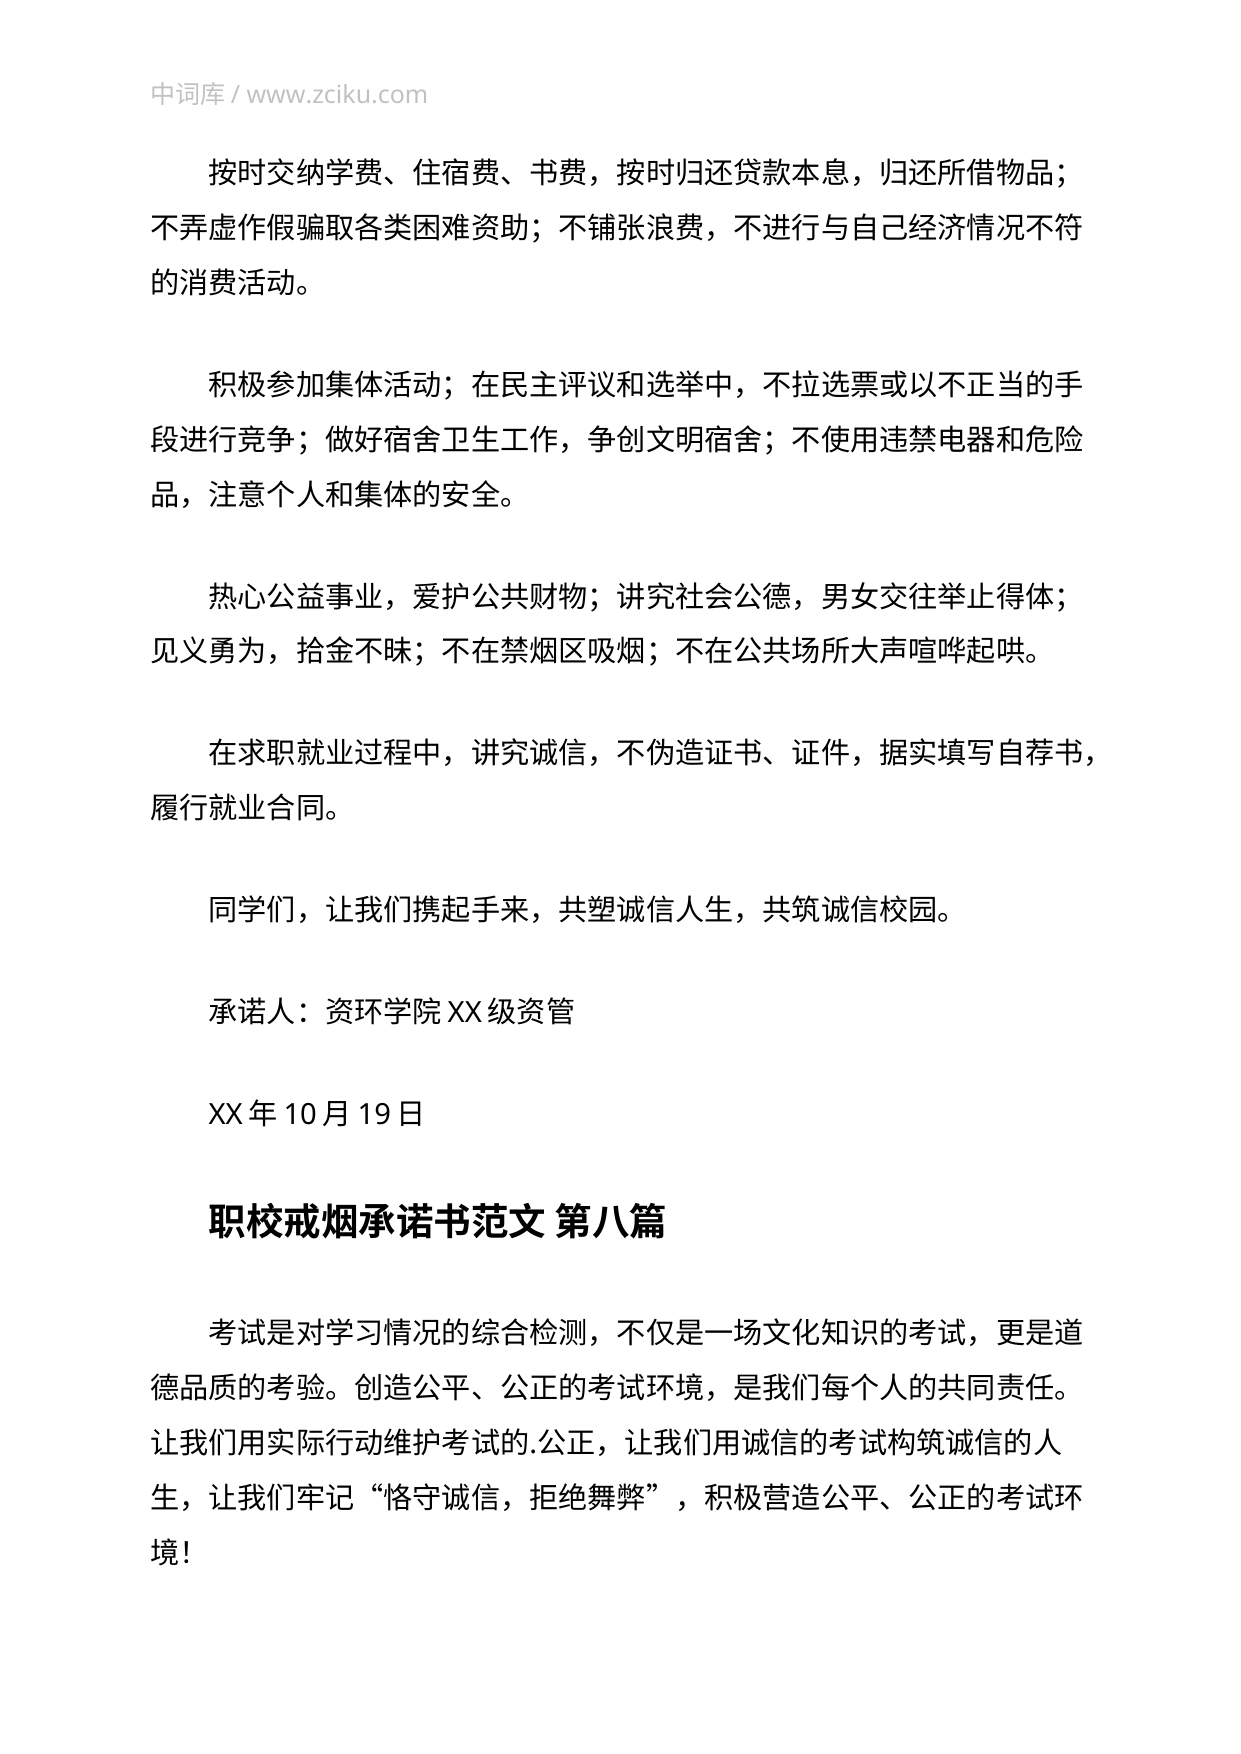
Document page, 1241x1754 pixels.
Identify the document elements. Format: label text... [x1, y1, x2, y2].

text 按时交纳学费、住宿费、书费，按时归还贷款本息，归还所借物品；不弄虚作假骗取各类困难资助；不铺张浪费，不进行与自己经济情况不符的消费活动。 [150, 150, 1090, 302]
text 考试是对学习情况的综合检测，不仅是一场文化知识的考试，更是道德品质的考验。创造公平、公正的考试环境，是我们每个人的共同责任。让我们用实际行动维护考试的.公正，让我们用诚信的考试构筑诚信的人生，让我们牢记“恪守诚信，拒绝舞弊”，积极营造公平、公正的考试环境！ [150, 1309, 1090, 1572]
text 同学们，让我们携起手来，共塑诚信人生，共筑诚信校园。 [150, 886, 1090, 929]
text 积极参加集体活动；在民主评议和选举中，不拉选票或以不正当的手段进行竞争；做好宿舍卫生工作，争创文明宿舍；不使用违禁电器和危险品，注意个人和集体的安全。 [150, 362, 1090, 514]
text 在求职就业过程中，讲究诚信，不伪造证书、证件，据实填写自荐书，履行就业合同。 [150, 730, 1090, 827]
text 职校戒烟承诺书范文 第八篇 [150, 1192, 1090, 1246]
text 热心公益事业，爱护公共财物；讲究社会公德，男女交往举止得体；见义勇为，拾金不昧；不在禁烟区吸烟；不在公共场所大声喧哗起哄。 [150, 573, 1090, 670]
text XX年10月19日 [150, 1090, 1090, 1133]
text 承诺人：资环学院XX级资管 [150, 988, 1090, 1031]
